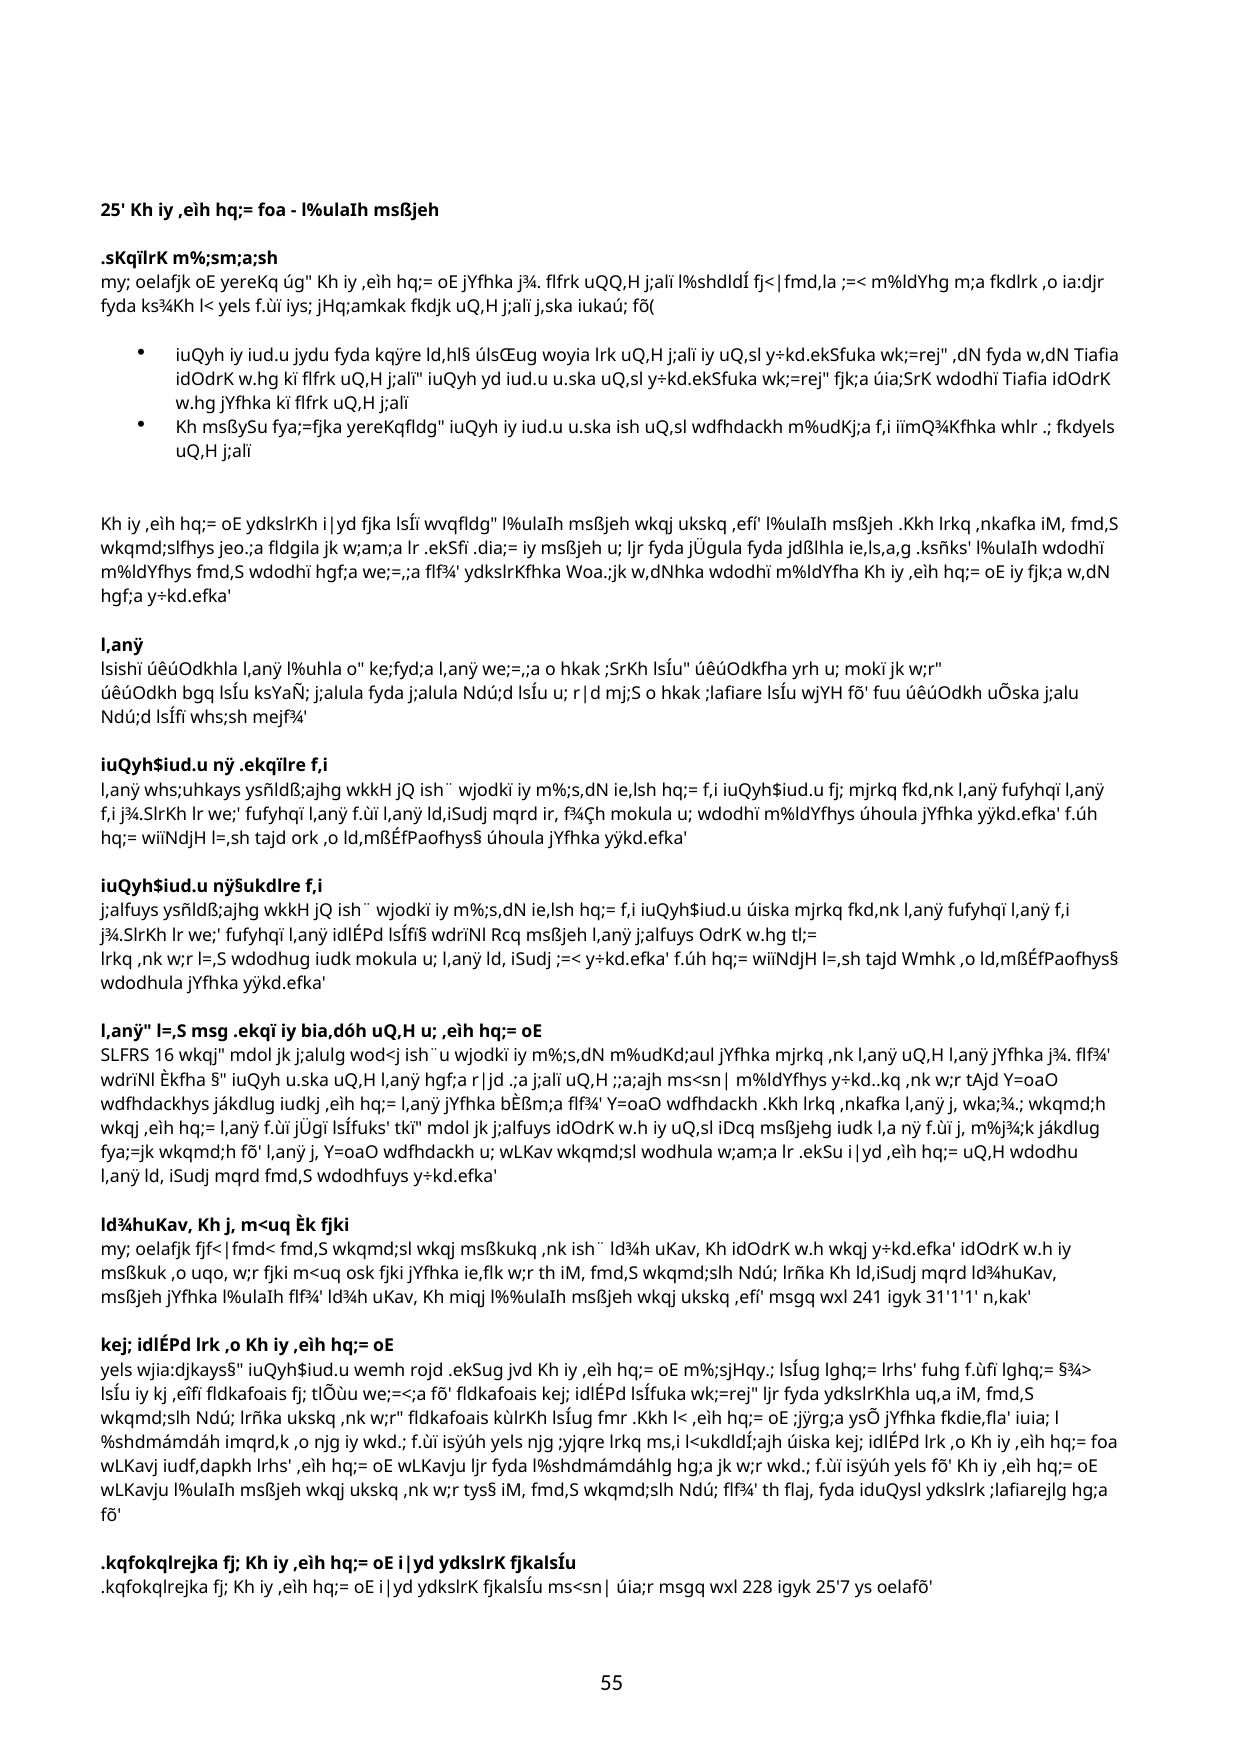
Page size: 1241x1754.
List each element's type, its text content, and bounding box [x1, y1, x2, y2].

text .kqfokqlrejka fj; Kh iy ,eìh hq;= oE i|yd ydkslrK fjkalsÍu [100, 1550, 1122, 1574]
list Kh msßySu fya;=fjka yereKqfldg" iuQyh iy iud.u u.ska ish uQ,sl wdfhdackh m%udKj;a f,i iïmQ¾Kfhka whlr .; fkdyels uQ,H j;alï [138, 414, 1122, 463]
text my; oelafjk fjf<|fmd< fmd,S wkqmd;sl wkqj msßkukq ,nk ish¨ ld¾h uKav, Kh idOdrK w.h wkqj y÷kd.efka' idOdrK w.h iy msßkuk ,o uqo, w;r fjki m<uq osk fjki jYfhka ie,flk w;r th iM, fmd,S wkqmd;slh Ndú; lrñka Kh ld,iSudj mqrd ld¾huKav, msßjeh jYfhka l%ulaIh flf¾' ld¾h uKav, Kh miqj l%%ulaIh msßjeh wkqj ukskq ,efí' msgq wxl 241 igyk 31'1'1' n,kak' [100, 1236, 1122, 1309]
text my; oelafjk oE yereKq úg" Kh iy ,eìh hq;= oE jYfhka j¾. flfrk uQQ,H j;alï l%shdldÍ fj<|fmd,la ;=< m%ldYhg m;a fkdlrk ,o ia:djr fyda ks¾Kh l< yels f.ùï iys; jHq;amkak fkdjk uQ,H j;alï j,ska iukaú; fõ( [100, 269, 1122, 318]
text l,anÿ" l=,S msg .ekqï iy bia,dóh uQ,H u; ,eìh hq;= oE [100, 1019, 1122, 1043]
text l,anÿ whs;uhkays ysñldß;ajhg wkkH jQ ish¨ wjodkï iy m%;s,dN ie,lsh hq;= f,i iuQyh$iud.u fj; mjrkq fkd,nk l,anÿ fufyhqï l,anÿ f,i j¾.SlrKh lr we;' fufyhqï l,anÿ f.ùï l,anÿ ld,iSudj mqrd ir, f¾Çh mokula u; wdodhï m%ldYfhys úhoula jYfhka yÿkd.efka' f.úh hq;= wiïNdjH l=,sh tajd ork ,o ld,mßÉfPaofhys§ úhoula jYfhka yÿkd.efka' [100, 777, 1122, 849]
text .kqfokqlrejka fj; Kh iy ,eìh hq;= oE i|yd ydkslrK fjkalsÍu ms<sn| úia;r msgq wxl 228 igyk 25'7 ys oelafõ' [100, 1574, 1122, 1599]
text lsishï úêúOdkhla l,anÿ l%uhla o" ke;fyd;a l,anÿ we;=,;a o hkak ;SrKh lsÍu" úêúOdkfha yrh u; mokï jk w;r" [100, 656, 1122, 680]
text yels wjia:djkays§" iuQyh$iud.u wemh rojd .ekSug jvd Kh iy ,eìh hq;= oE m%;sjHqy.; lsÍug lghq;= lrhs' fuhg f.ùfï lghq;= §¾> lsÍu iy kj ,eîfï fldkafoais fj; tlÕùu we;=<;a fõ' fldkafoais kej; idlÉPd lsÍfuka wk;=rej" ljr fyda ydkslrKhla uq,a iM, fmd,S wkqmd;slh Ndú; lrñka ukskq ,nk w;r" fldkafoais kùlrKh lsÍug fmr .Kkh l< ,eìh hq;= oE ;jÿrg;a ysÕ jYfhka fkdie,fla' iuia; l%shdmámdáh imqrd,k ,o njg iy wkd.; f.ùï isÿúh yels njg ;yjqre lrkq ms‚i l<ukdldÍ;ajh úiska kej; idlÉPd lrk ,o Kh iy ,eìh hq;= foa wLKavj iudf,dapkh lrhs' ,eìh hq;= oE wLKavju ljr fyda l%shdmámdáhlg hg;a jk w;r wkd.; f.ùï isÿúh yels fõ' Kh iy ,eìh hq;= oE wLKavju l%ulaIh msßjeh wkqj ukskq ,nk w;r tys§ iM, fmd,S wkqmd;slh Ndú; flf¾' th flaj, fyda iduQysl ydkslrk ;lafiarejlg hg;a fõ' [100, 1357, 1122, 1526]
text 25' Kh iy ,eìh hq;= foa - l%ulaIh msßjeh [100, 197, 1122, 221]
text l,anÿ [100, 632, 1122, 656]
list iuQyh iy iud.u jydu fyda kqÿre ld,hl§ úlsŒug woyia lrk uQ,H j;alï iy uQ,sl y÷kd.ekSfuka wk;=rej" ,dN fyda w,dN Tiafia idOdrK w.hg kï flfrk uQ,H j;alï" iuQyh yd iud.u u.ska uQ,sl y÷kd.ekSfuka wk;=rej" fjk;a úia;SrK wdodhï Tiafia idOdrK w.hg jYfhka kï flfrk uQ,H j;alï [138, 342, 1122, 414]
text iuQyh$iud.u nÿ§ukdlre f,i [100, 874, 1122, 898]
text iuQyh$iud.u nÿ .ekqïlre f,i [100, 753, 1122, 777]
text Kh iy ,eìh hq;= oE ydkslrKh i|yd fjka lsÍï wvqfldg" l%ulaIh msßjeh wkqj ukskq ,efí' l%ulaIh msßjeh .Kkh lrkq ,nkafka iM, fmd,S wkqmd;slfhys jeo.;a fldgila jk w;am;a lr .ekSfï .dia;= iy msßjeh u; ljr fyda jÜgula fyda jdßlhla ie,ls,a,g .ksñks' l%ulaIh wdodhï m%ldYfhys fmd,S wdodhï hgf;a we;=,;a flf¾' ydkslrKfhka Woa.;jk w,dNhka wdodhï m%ldYfha Kh iy ,eìh hq;= oE iy fjk;a w,dN hgf;a y÷kd.efka' [100, 511, 1122, 608]
text j;alfuys ysñldß;ajhg wkkH jQ ish¨ wjodkï iy m%;s,dN ie,lsh hq;= f,i iuQyh$iud.u úiska mjrkq fkd,nk l,anÿ fufyhqï l,anÿ f,i j¾.SlrKh lr we;' fufyhqï l,anÿ idlÉPd lsÍfï§ wdrïNl Rcq msßjeh l,anÿ j;alfuys OdrK w.hg tl;= [100, 898, 1122, 946]
text ld¾huKav, Kh j, m<uq Èk fjki [100, 1212, 1122, 1236]
text lrkq ,nk w;r l=,S wdodhug iudk mokula u; l,anÿ ld, iSudj ;=< y÷kd.efka' f.úh hq;= wiïNdjH l=,sh tajd Wmhk ,o ld,mßÉfPaofhys§ wdodhula jYfhka yÿkd.efka' [100, 946, 1122, 994]
text úêúOdkh bgq lsÍu ksYaÑ; j;alula fyda j;alula Ndú;d lsÍu u; r|d mj;S o hkak ;lafiare lsÍu wjYH fõ' fuu úêúOdkh uÕska j;alu Ndú;d lsÍfï whs;sh mejf¾' [100, 680, 1122, 729]
text .sKqïlrK m%;sm;a;sh [100, 245, 1122, 269]
text SLFRS 16 wkqj" mdol jk j;alulg wod<j ish¨u wjodkï iy m%;s,dN m%udKd;aul jYfhka mjrkq ,nk l,anÿ uQ,H l,anÿ jYfhka j¾. flf¾' wdrïNl Èkfha §" iuQyh u.ska uQ,H l,anÿ hgf;a r|jd .;a j;alï uQ,H ;;a;ajh ms<sn| m%ldYfhys y÷kd..kq ,nk w;r tAjd Y=oaO wdfhdackhys jákdlug iudkj ,eìh hq;= l,anÿ jYfhka bÈßm;a flf¾' Y=oaO wdfhdackh .Kkh lrkq ,nkafka l,anÿ j, wka;¾.; wkqmd;h wkqj ,eìh hq;= l,anÿ f.ùï jÜgï lsÍfuks' tkï" mdol jk j;alfuys idOdrK w.h iy uQ,sl iDcq msßjehg iudk l,a nÿ f.ùï j, m%j¾;k jákdlug fya;=jk wkqmd;h fõ' l,anÿ j, Y=oaO wdfhdackh u; wLKav wkqmd;sl wodhula w;am;a lr .ekSu i|yd ,eìh hq;= uQ,H wdodhu l,anÿ ld, iSudj mqrd fmd,S wdodhfuys y÷kd.efka' [100, 1043, 1122, 1188]
text kej; idlÉPd lrk ,o Kh iy ,eìh hq;= oE [100, 1333, 1122, 1357]
